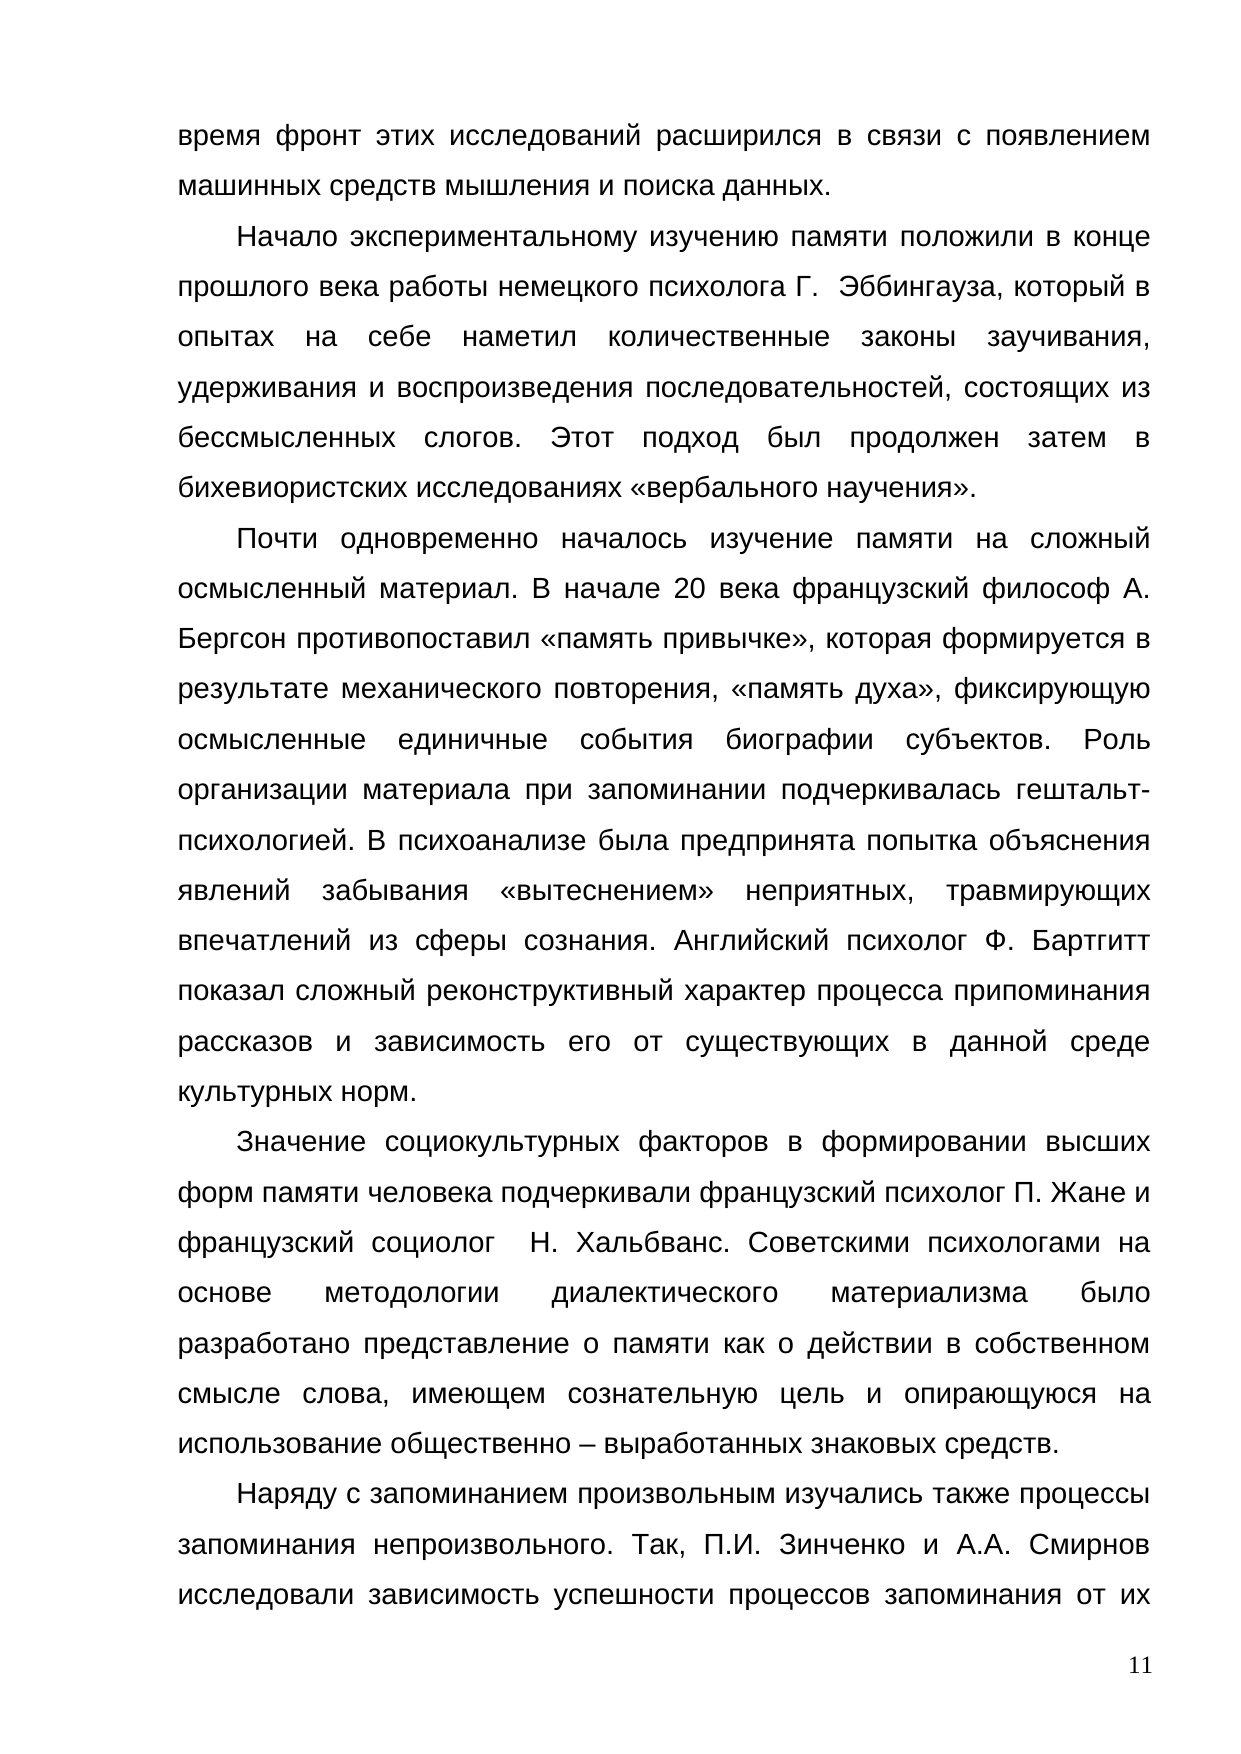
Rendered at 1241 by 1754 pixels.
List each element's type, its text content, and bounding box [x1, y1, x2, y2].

text Начало экспериментальному изучению памяти положили в конце прошлого века работы немецкого психолога Г. Эббингауза, который в опытах на себе наметил количественные законы заучивания, удерживания и воспроизведения последовательностей, состоящих из бессмысленных слогов. Этот подход был продолжен затем в бихевиористских исследованиях «вербального научения». [177, 219, 1152, 504]
text Почти одновременно началось изучение памяти на сложный осмысленный материал. В начале 20 века французский философ А. Бергсон противопоставил «память привычке», которая формируется в результате механического повторения, «память духа», фиксирующую осмысленные единичные события биографии субъектов. Роль организации материала при запоминании подчеркивалась гештальт-психологией. В психоанализе была предпринята попытка объяснения явлений забывания «вытеснением» неприятных, травмирующих впечатлений из сферы сознания. Английский психолог Ф. Бартгитт показал сложный реконструктивный характер процесса припоминания рассказов и зависимость его от существующих в данной среде культурных норм. [177, 521, 1152, 1108]
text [177, 1477, 1152, 1611]
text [177, 118, 1152, 202]
text Значение социокультурных факторов в формировании высших форм памяти человека подчеркивали французский психолог П. Жане и французский социолог Н. Хальбванс. Советскими психологами на основе методологии диалектического материализма было разработано представление о памяти как о действии в собственном смысле слова, имеющем сознательную цель и опирающуюся на использование общественно – выработанных знаковых средств. [177, 1124, 1152, 1460]
